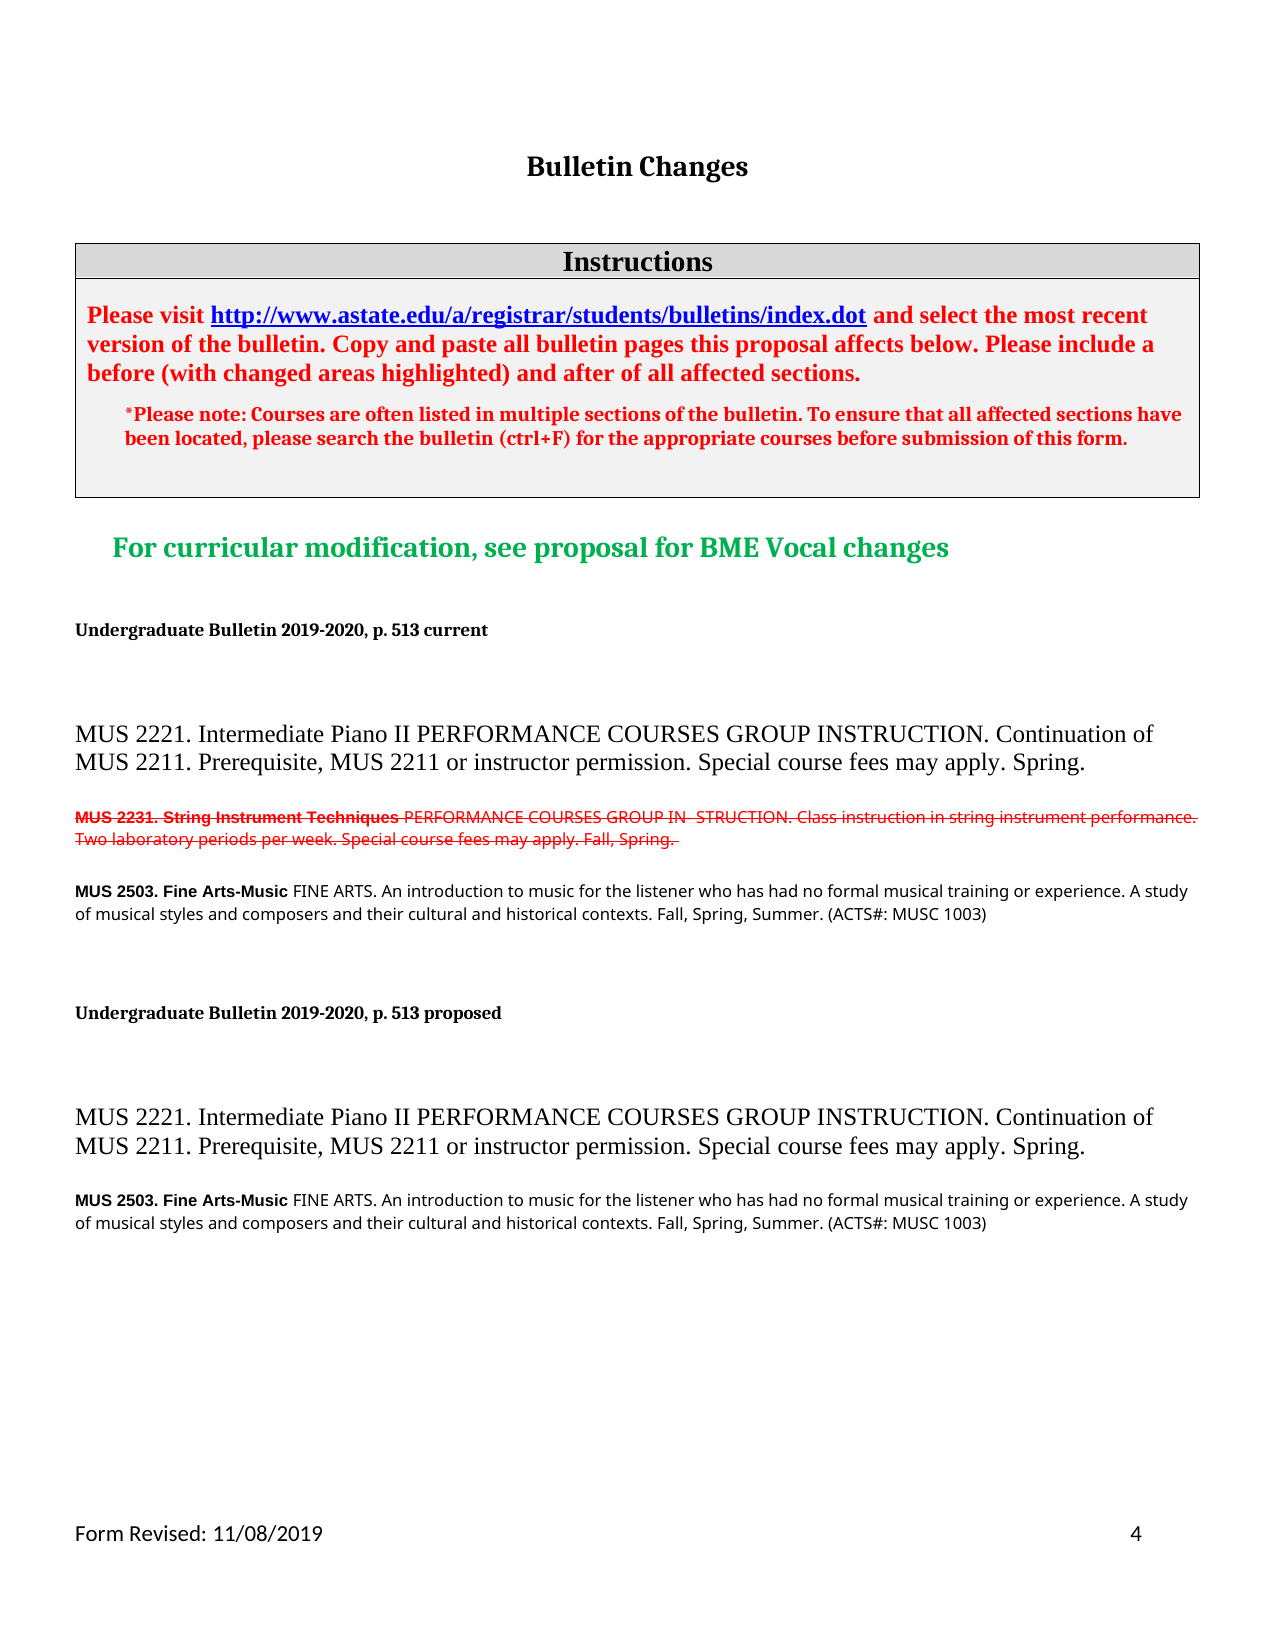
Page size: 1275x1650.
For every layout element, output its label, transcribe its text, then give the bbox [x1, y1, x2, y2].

text Undergraduate Bulletin 2019-2020, p. 513 proposed [75, 1002, 1200, 1024]
text Bulletin Changes [75, 150, 1200, 183]
table_cell Please visit http://www.astate.edu/a/registrar/students/bulletins/index.dot and select the most recent version of the bulletin. Copy and paste all bulletin pages this proposal affects below. Please include a before (with changed areas highlighted) and after of all affected sections. *Please note: Courses are often listed in multiple sections of the bulletin. To ensure that all affected sections have been located, please search the bulletin (ctrl+F) for the appropriate courses before submission of this form. [76, 279, 1199, 497]
list For curricular modification, see proposal for BME Vocal changes [112, 531, 1200, 565]
table_header Instructions [76, 244, 1199, 277]
text Undergraduate Bulletin 2019-2020, p. 513 current [75, 619, 1200, 641]
